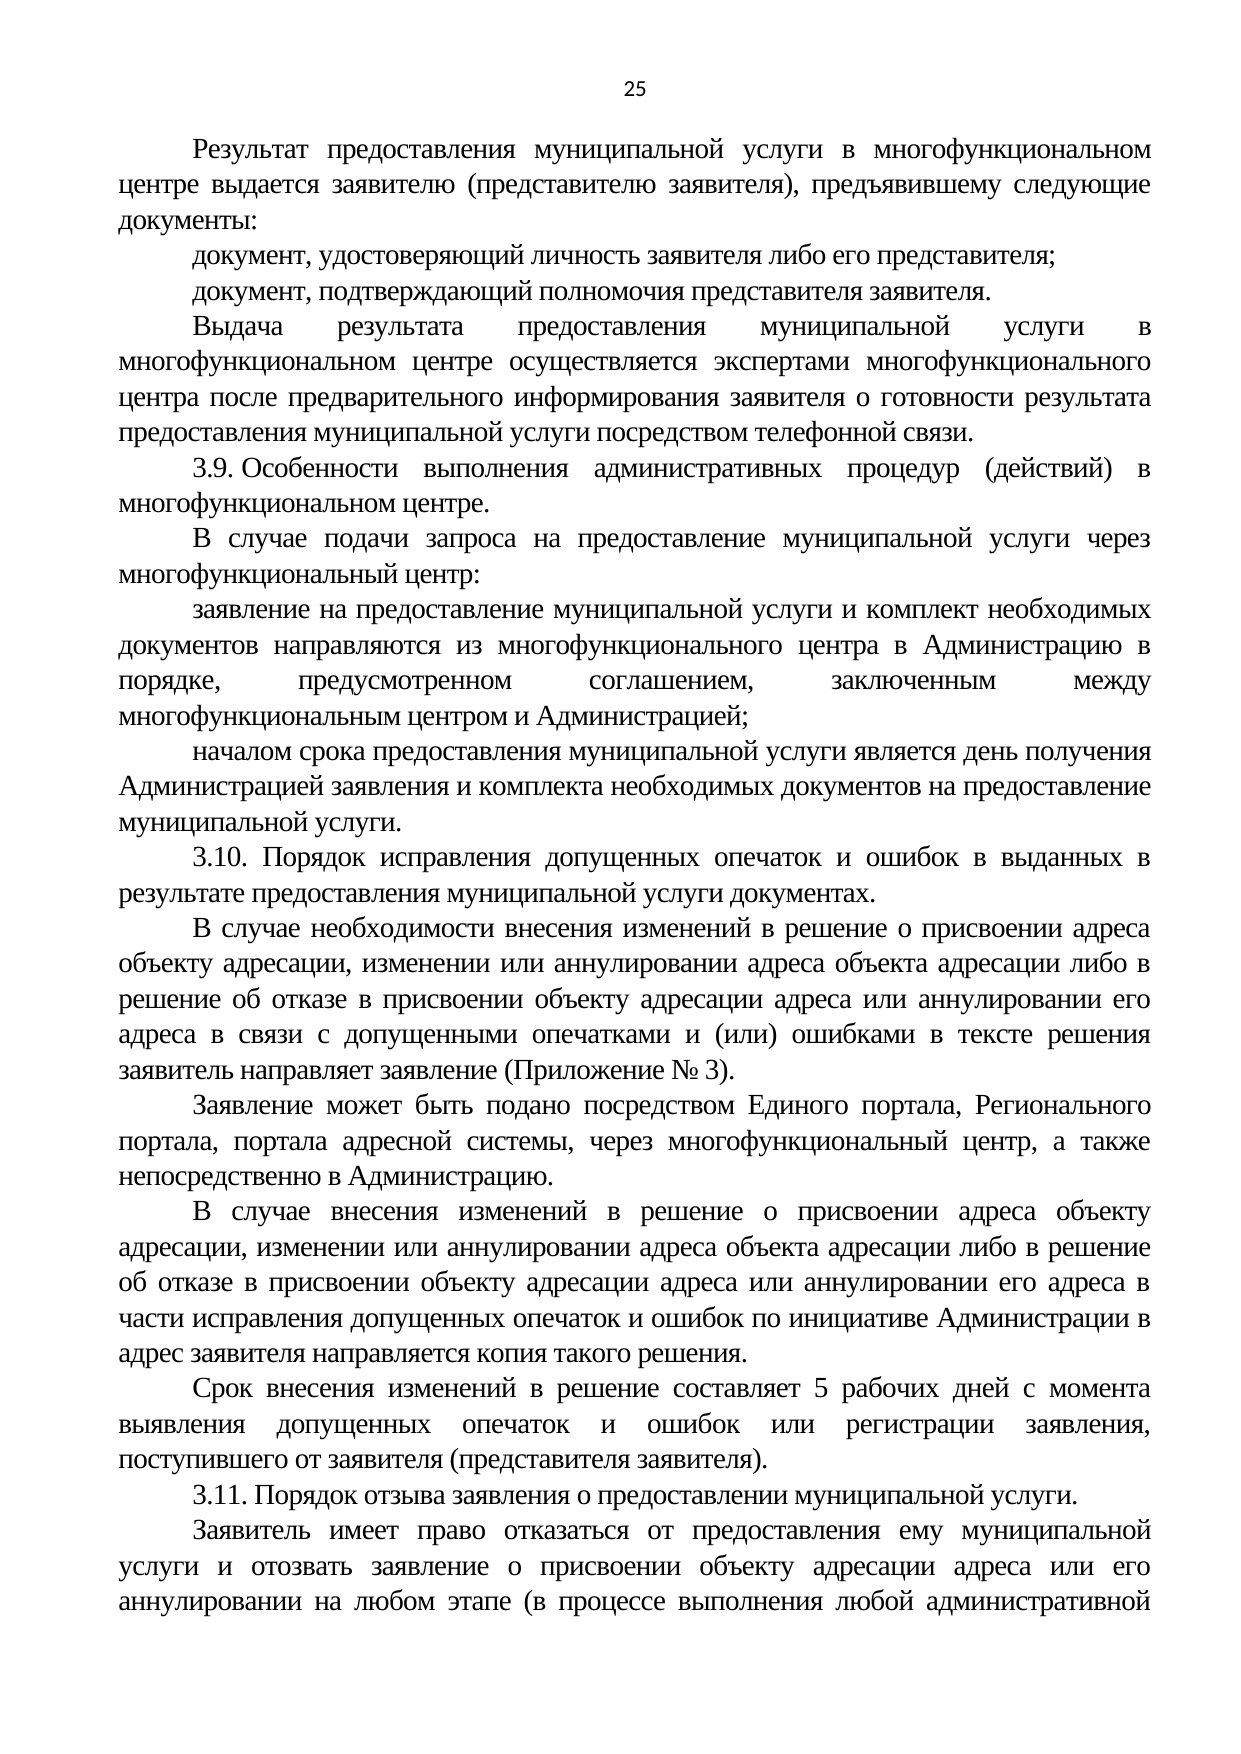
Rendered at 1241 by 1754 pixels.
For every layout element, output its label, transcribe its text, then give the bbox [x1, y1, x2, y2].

text Срок внесения изменений в решение составляет 5 рабочих дней с момента выявления допущенных опечаток и ошибок или регистрации заявления, поступившего от заявителя (представителя заявителя). [118, 1369, 1152, 1476]
text началом срока предоставления муниципальной услуги является день получения Администрацией заявления и комплекта необходимых документов на предоставление муниципальной услуги. [118, 732, 1152, 838]
text 3.11. Порядок отзыва заявления о предоставлении муниципальной услуги. [118, 1476, 1152, 1511]
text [118, 1511, 1152, 1617]
text Выдача результата предоставления муниципальной услуги в многофункциональном центре осуществляется экспертами многофункционального центра после предварительного информирования заявителя о готовности результата предоставления муниципальной услуги посредством телефонной связи. [118, 307, 1152, 449]
text документ, подтверждающий полномочия представителя заявителя. [118, 272, 1152, 307]
text Результат предоставления муниципальной услуги в многофункциональном центре выдается заявителю (представителю заявителя), предъявившему следующие документы: [118, 130, 1152, 236]
text В случае подачи запроса на предоставление муниципальной услуги через многофункциональный центр: [118, 519, 1152, 590]
text документ, удостоверяющий личность заявителя либо его представителя; [118, 236, 1152, 272]
text В случае внесения изменений в решение о присвоении адреса объекту адресации, изменении или аннулировании адреса объекта адресации либо в решение об отказе в присвоении объекту адресации адреса или аннулировании его адреса в части исправления допущенных опечаток и ошибок по инициативе Администрации в адрес заявителя направляется копия такого решения. [118, 1192, 1152, 1369]
text 3.9. Особенности выполнения административных процедур (действий) в многофункциональном центре. [118, 449, 1152, 519]
text заявление на предоставление муниципальной услуги и комплект необходимых документов направляются из многофункционального центра в Администрацию в порядке, предусмотренном соглашением, заключенным между многофункциональным центром и Администрацией; [118, 590, 1152, 732]
text Заявление может быть подано посредством Единого портала, Регионального портала, портала адресной системы, через многофункциональный центр, а также непосредственно в Администрацию. [118, 1086, 1152, 1192]
text В случае необходимости внесения изменений в решение о присвоении адреса объекту адресации, изменении или аннулировании адреса объекта адресации либо в решение об отказе в присвоении объекту адресации адреса или аннулировании его адреса в связи с допущенными опечатками и (или) ошибками в тексте решения заявитель направляет заявление (Приложение № 3). [118, 909, 1152, 1086]
text 3.10. Порядок исправления допущенных опечаток и ошибок в выданных в результате предоставления муниципальной услуги документах. [118, 838, 1152, 909]
